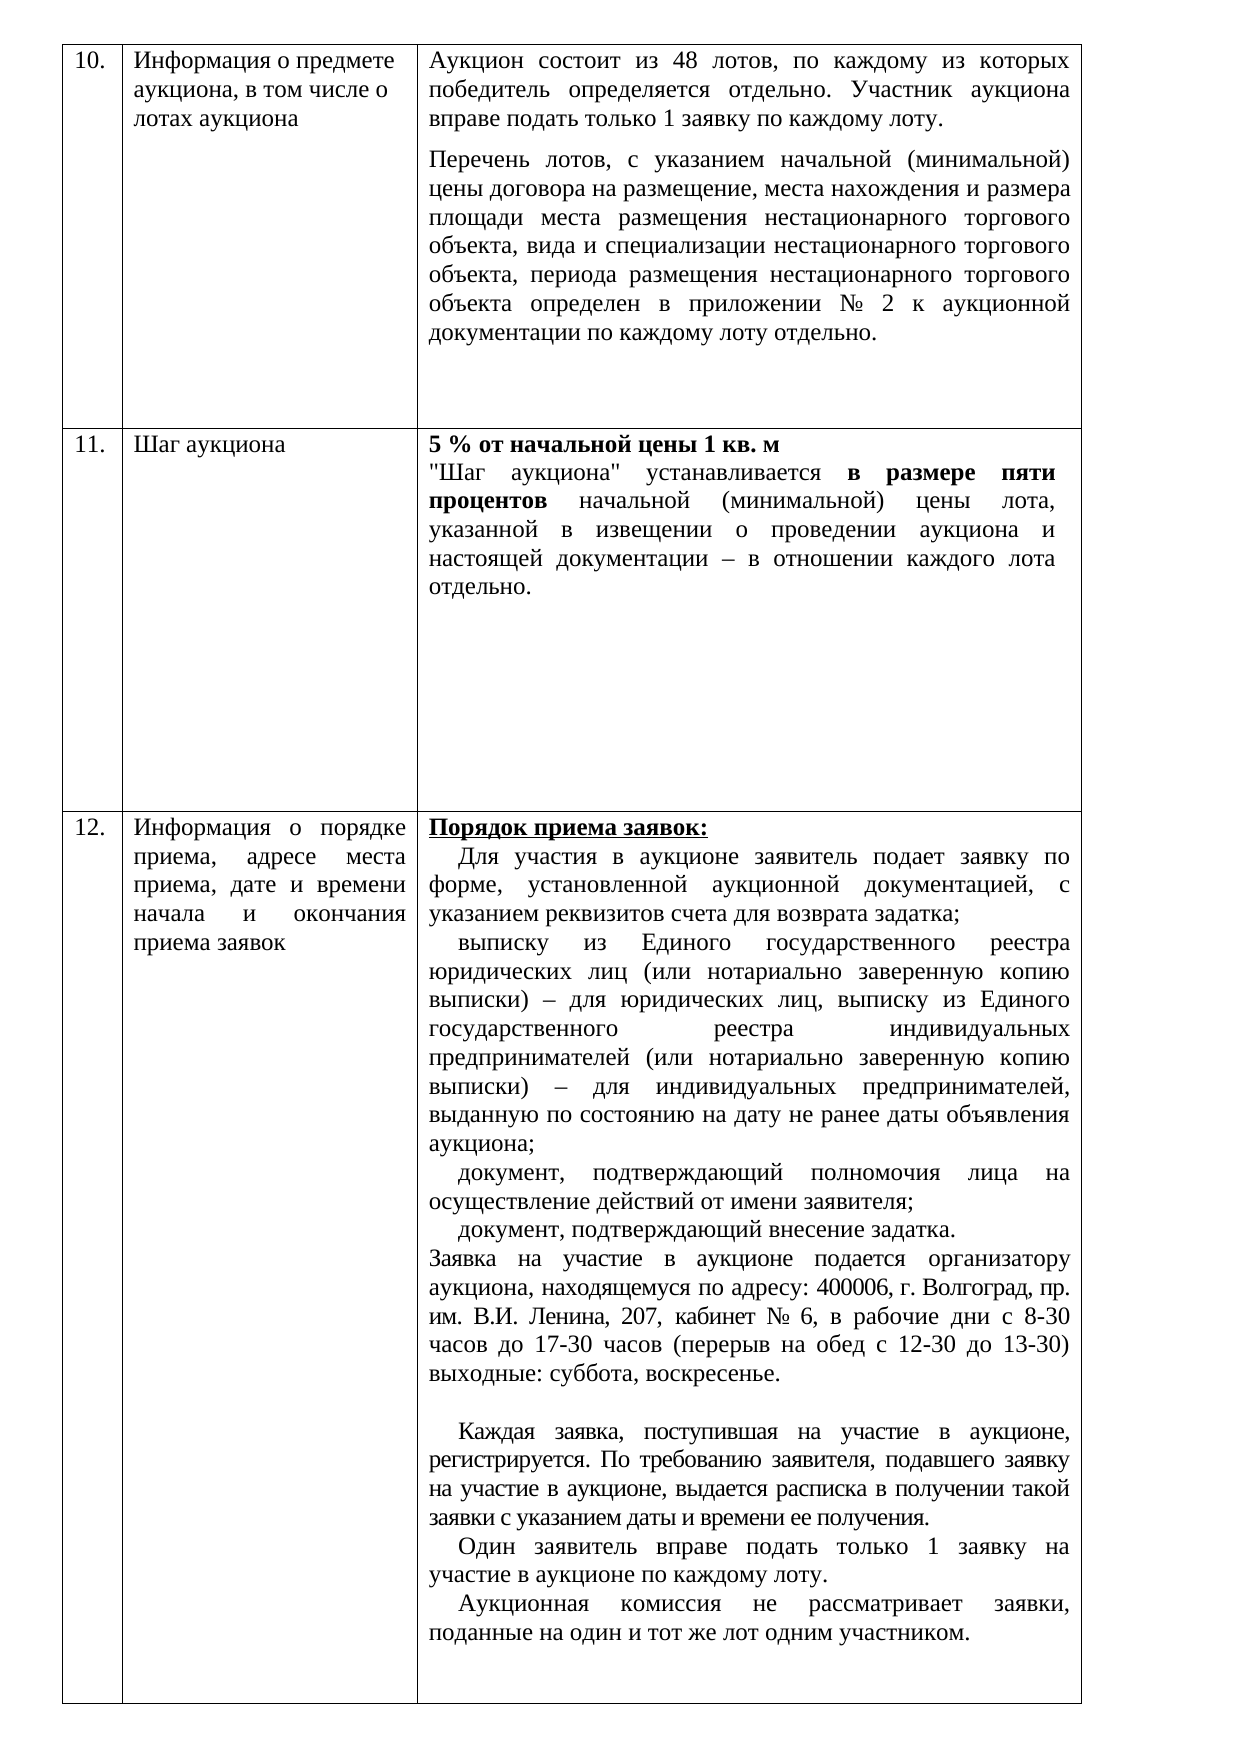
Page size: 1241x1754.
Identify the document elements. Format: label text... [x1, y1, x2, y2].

table_cell [63, 429, 122, 811]
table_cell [123, 812, 417, 1703]
table_cell Аукцион состоит из 48 лотов, по каждому из которых победитель определяется отдельно. Участник аукциона вправе подать только 1 заявку по каждому лоту. Перечень лотов, с указанием начальной (минимальной) цены договора на размещение, места нахождения и размера площади места размещения нестационарного торгового объекта, вида и специализации нестационарного торгового объекта, периода размещения нестационарного торгового объекта определен в приложении № 2 к аукционной документации по каждому лоту отдельно. [418, 45, 1081, 428]
table_cell [63, 45, 122, 428]
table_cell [418, 812, 1081, 1703]
table_cell 5 % от начальной цены 1 кв. м "Шаг аукциона" устанавливается в размере пяти процентов начальной (минимальной) цены лота, указанной в извещении о проведении аукциона и настоящей документации – в отношении каждого лота отдельно. [418, 429, 1081, 811]
table_cell [63, 812, 122, 1703]
table_cell Информация о предмете аукциона, в том числе о лотах аукциона [123, 45, 417, 428]
table_cell Шаг аукциона [123, 429, 417, 811]
